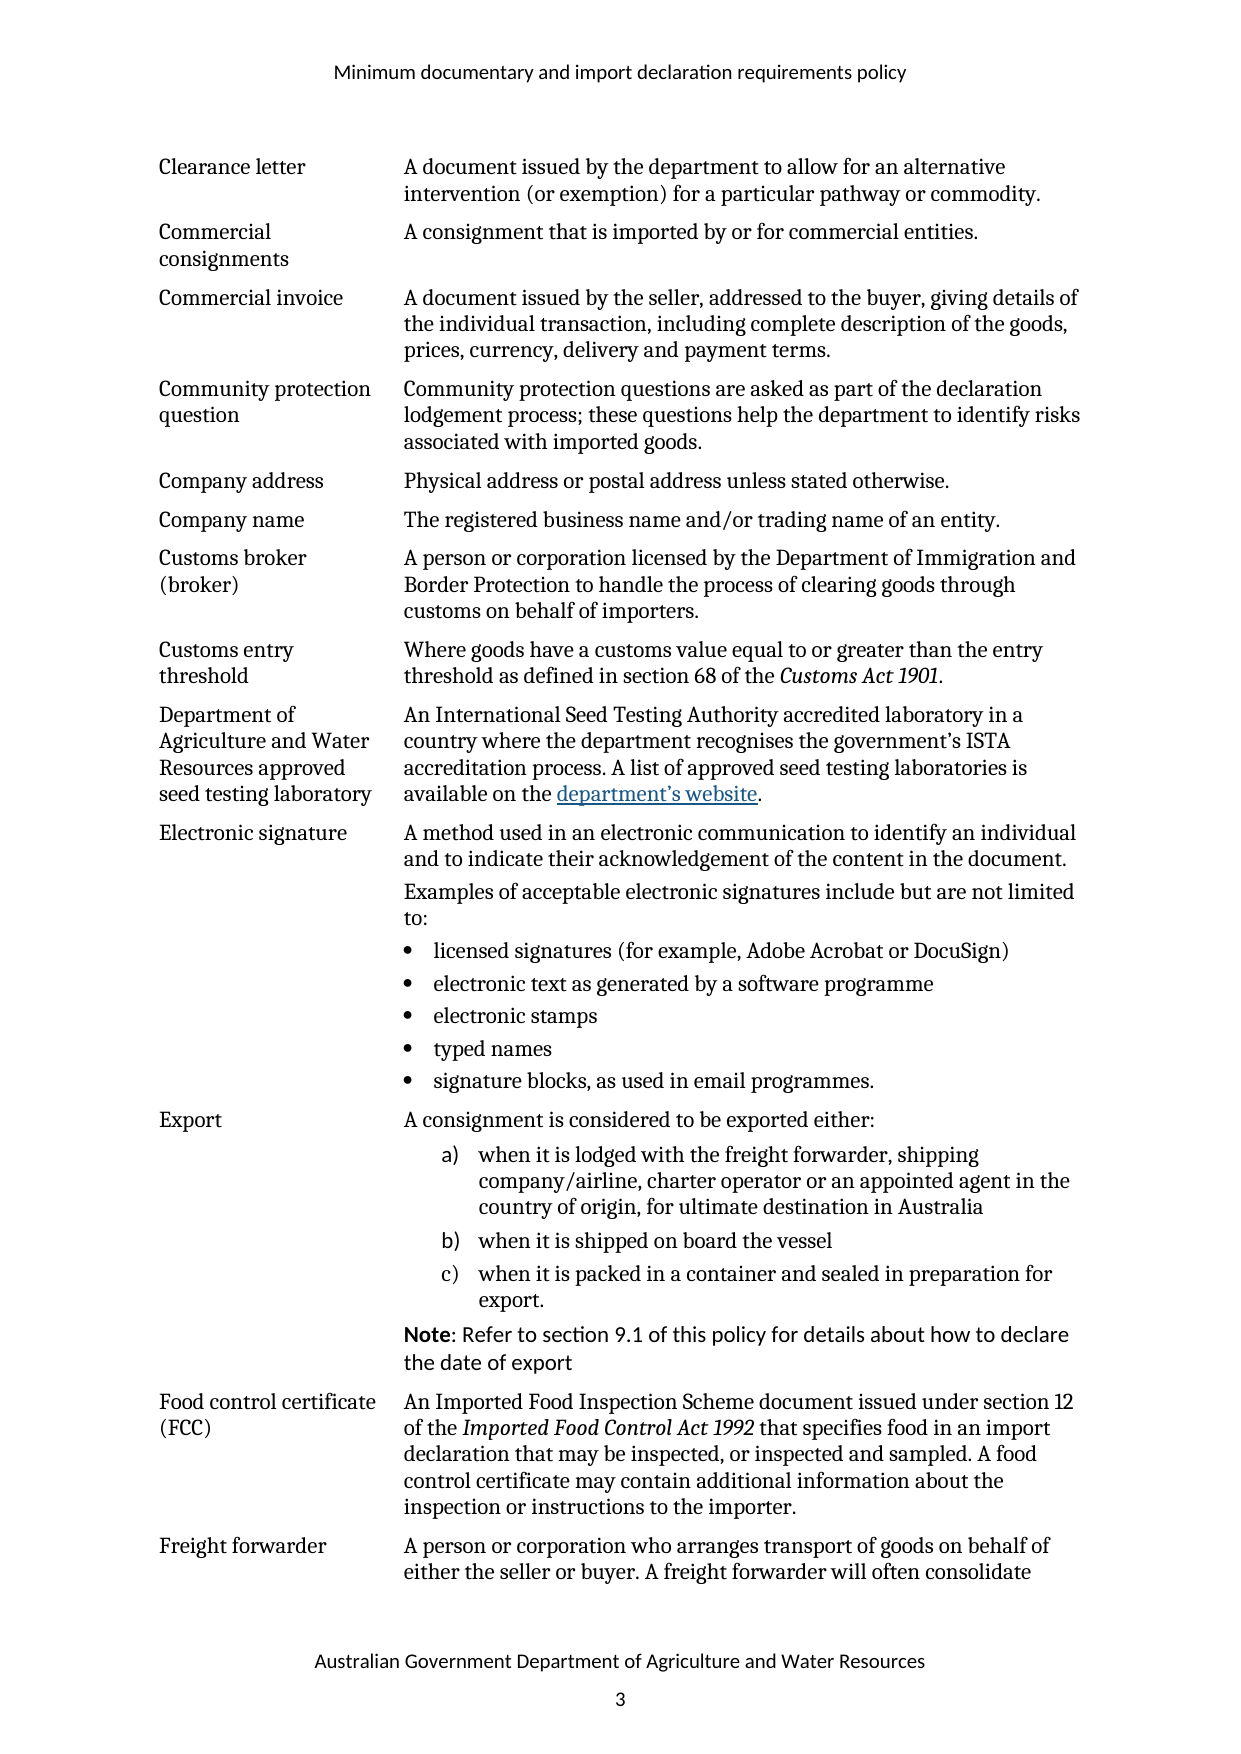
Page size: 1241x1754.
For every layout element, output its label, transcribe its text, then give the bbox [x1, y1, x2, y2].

table_cell A consignment is considered to be exported either: when it is lodged with the freight forwarder, shipping company/airline, charter operator or an appointed agent in the country of origin, for ultimate destination in Australia when it is shipped on board the vessel when it is packed in a container and sealed in preparation for export. Note: Refer to section 9.1 of this policy for details about how to declare the date of export [393, 1101, 1092, 1382]
table_cell A document issued by the seller, addressed to the buyer, giving details of the individual transaction, including complete description of the goods, prices, currency, delivery and payment terms. [393, 278, 1092, 370]
table_cell Community protection questions are asked as part of the declaration lodgement process; these questions help the department to identify risks associated with imported goods. [393, 370, 1092, 461]
table_cell Clearance letter [148, 148, 392, 213]
table_cell Freight forwarder [148, 1526, 392, 1585]
table_cell An International Seed Testing Authority accredited laboratory in a country where the department recognises the government’s ISTA accreditation process. A list of approved seed testing laboratories is available on the department’s website. [393, 696, 1092, 814]
table_cell Electronic signature [148, 814, 392, 1101]
table_cell Customs broker (broker) [148, 539, 392, 631]
table_cell Commercial consignments [148, 213, 392, 278]
table_cell Food control certificate (FCC) [148, 1382, 392, 1526]
table_cell A person or corporation licensed by the Department of Immigration and Border Protection to handle the process of clearing goods through customs on behalf of importers. [393, 539, 1092, 631]
table_cell A consignment that is imported by or for commercial entities. [393, 213, 1092, 278]
table_cell Where goods have a customs value equal to or greater than the entry threshold as defined in section 68 of the Customs Act 1901. [393, 631, 1092, 696]
table_cell Company address [148, 461, 392, 500]
table_cell The registered business name and/or trading name of an entity. [393, 500, 1092, 539]
table_cell An Imported Food Inspection Scheme document issued under section 12 of the Imported Food Control Act 1992 that specifies food in an import declaration that may be inspected, or inspected and sampled. A food control certificate may contain additional information about the inspection or instructions to the importer. [393, 1382, 1092, 1526]
table_cell Export [148, 1101, 392, 1382]
table_cell A document issued by the department to allow for an alternative intervention (or exemption) for a particular pathway or commodity. [393, 148, 1092, 213]
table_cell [393, 1526, 1092, 1585]
table_cell Customs entry threshold [148, 631, 392, 696]
table_cell Department of Agriculture and Water Resources approved seed testing laboratory [148, 696, 392, 814]
table_cell Community protection question [148, 370, 392, 461]
table_cell Physical address or postal address unless stated otherwise. [393, 461, 1092, 500]
table_cell Company name [148, 500, 392, 539]
table_cell Commercial invoice [148, 278, 392, 370]
table_cell A method used in an electronic communication to identify an individual and to indicate their acknowledgement of the content in the document. Examples of acceptable electronic signatures include but are not limited to: licensed signatures (for example, Adobe Acrobat or DocuSign) electronic text as generated by a software programme electronic stamps typed names signature blocks, as used in email programmes. [393, 814, 1092, 1101]
